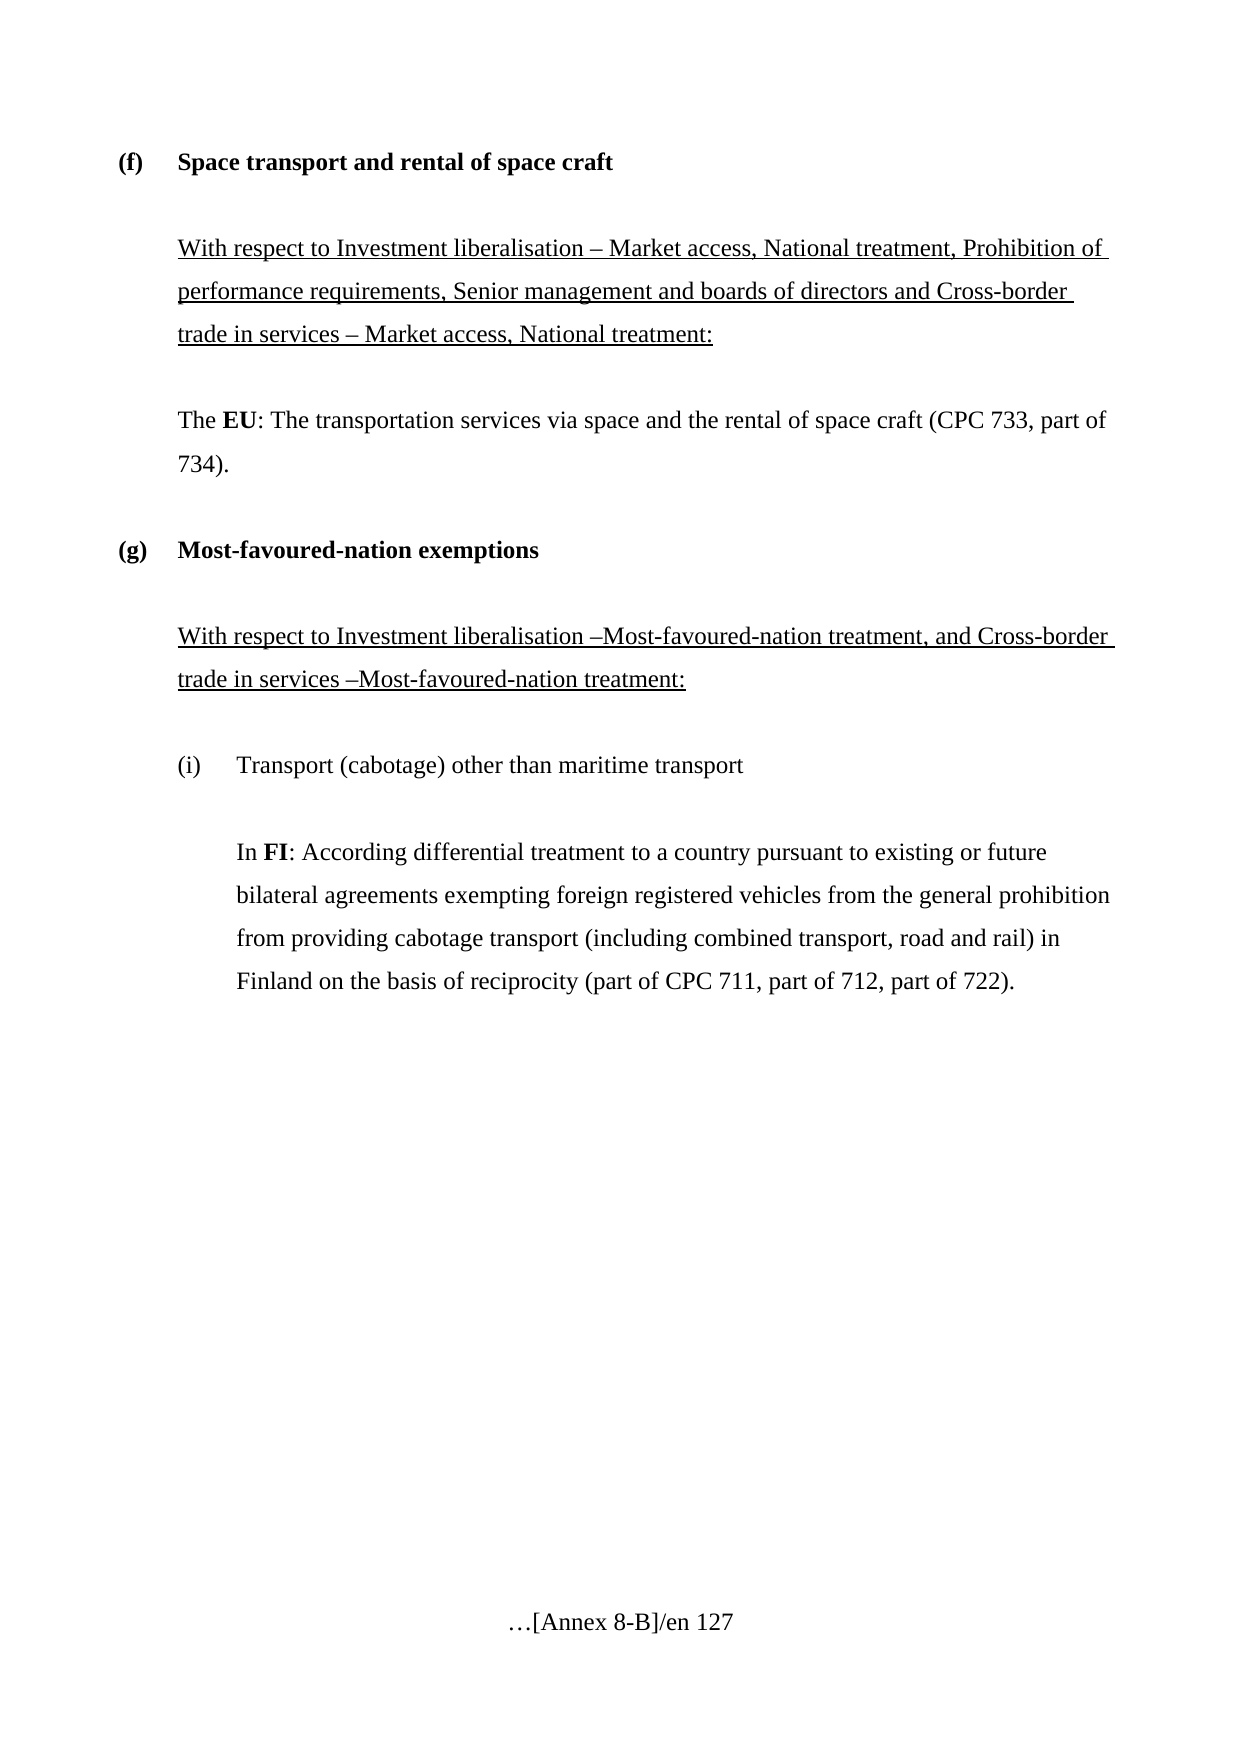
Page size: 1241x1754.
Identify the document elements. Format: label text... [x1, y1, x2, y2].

text The EU: The transportation services via space and the rental of space craft (CPC 733, part of 734). [177, 406, 1122, 477]
text With respect to Investment liberalisation – Market access, National treatment, Prohibition of performance requirements, Senior management and boards of directors and Cross-border trade in services – Market access, National treatment: [177, 233, 1122, 348]
text (g) Most-favoured-nation exemptions [118, 535, 1122, 564]
text (f) Space transport and rental of space craft [118, 147, 1122, 176]
text In FI: According differential treatment to a country pursuant to existing or future bilateral agreements exempting foreign registered vehicles from the general prohibition from providing cabotage transport (including combined transport, road and rail) in Finland on the basis of reciprocity (part of CPC 711, part of 712, part of 722). [236, 837, 1122, 995]
text (i) Transport (cabotage) other than maritime transport [177, 751, 1122, 779]
text With respect to Investment liberalisation –Most-favoured-nation treatment, and Cross-border trade in services –Most-favoured-nation treatment: [177, 621, 1122, 693]
